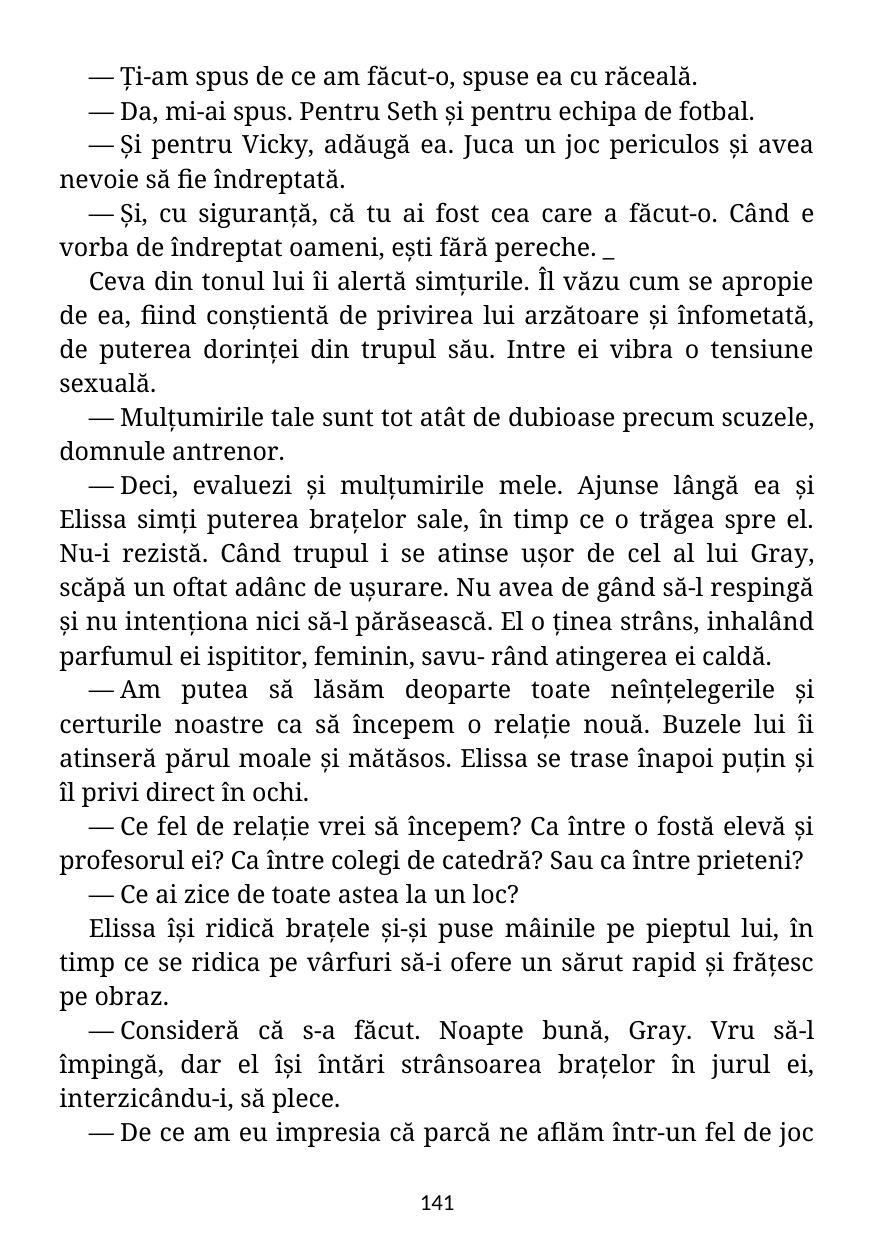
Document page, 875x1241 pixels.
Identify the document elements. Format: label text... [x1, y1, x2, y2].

text — Ce fel de relaţie vrei să începem? Ca între o fostă elevă şi profesorul ei? Ca între colegi de catedră? Sau ca între prieteni? [59, 808, 815, 877]
text — Şi pentru Vicky, adăugă ea. Juca un joc periculos şi avea nevoie să fie îndreptată. [59, 127, 815, 195]
text Ceva din tonul lui îi alertă simţurile. Îl văzu cum se apropie de ea, fiind conştientă de privirea lui arzătoare şi înfometată, de puterea dorinţei din trupul său. Intre ei vibra o tensiune sexuală. [59, 263, 815, 400]
text — Ţi-am spus de ce am făcut-o, spuse ea cu răceală. [59, 59, 815, 93]
text — Mulţumirile tale sunt tot atât de dubioase precum scuzele, domnule antrenor. [59, 400, 815, 468]
text — Consideră că s-a făcut. Noapte bună, Gray. Vru să-l împingă, dar el îşi întări strânsoarea braţelor în jurul ei, interzicându-i, să plece. [59, 1013, 815, 1115]
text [59, 1115, 815, 1149]
text Elissa îşi ridică braţele şi-şi puse mâinile pe pieptul lui, în timp ce se ridica pe vârfuri să-i ofere un sărut rapid şi frăţesc pe obraz. [59, 911, 815, 1013]
text — Da, mi-ai spus. Pentru Seth şi pentru echipa de fotbal. [59, 93, 815, 127]
text — Deci, evaluezi şi mulţumirile mele. Ajunse lângă ea şi Elissa simţi puterea braţelor sale, în timp ce o trăgea spre el. Nu-i rezistă. Când trupul i se atinse uşor de cel al lui Gray, scăpă un oftat adânc de uşurare. Nu avea de gând să-l respingă şi nu intenţiona nici să-l părăsească. El o ţinea strâns, inhalând parfumul ei ispititor, feminin, savu- rând atingerea ei caldă. [59, 468, 815, 672]
text — Ce ai zice de toate astea la un loc? [59, 877, 815, 911]
text — Am putea să lăsăm deoparte toate neînţelegerile şi certurile noastre ca să începem o relaţie nouă. Buzele lui îi atinseră părul moale şi mătăsos. Elissa se trase înapoi puţin şi îl privi direct în ochi. [59, 672, 815, 808]
text — Şi, cu siguranţă, că tu ai fost cea care a făcut-o. Când e vorba de îndreptat oameni, eşti fără pereche. _ [59, 195, 815, 263]
